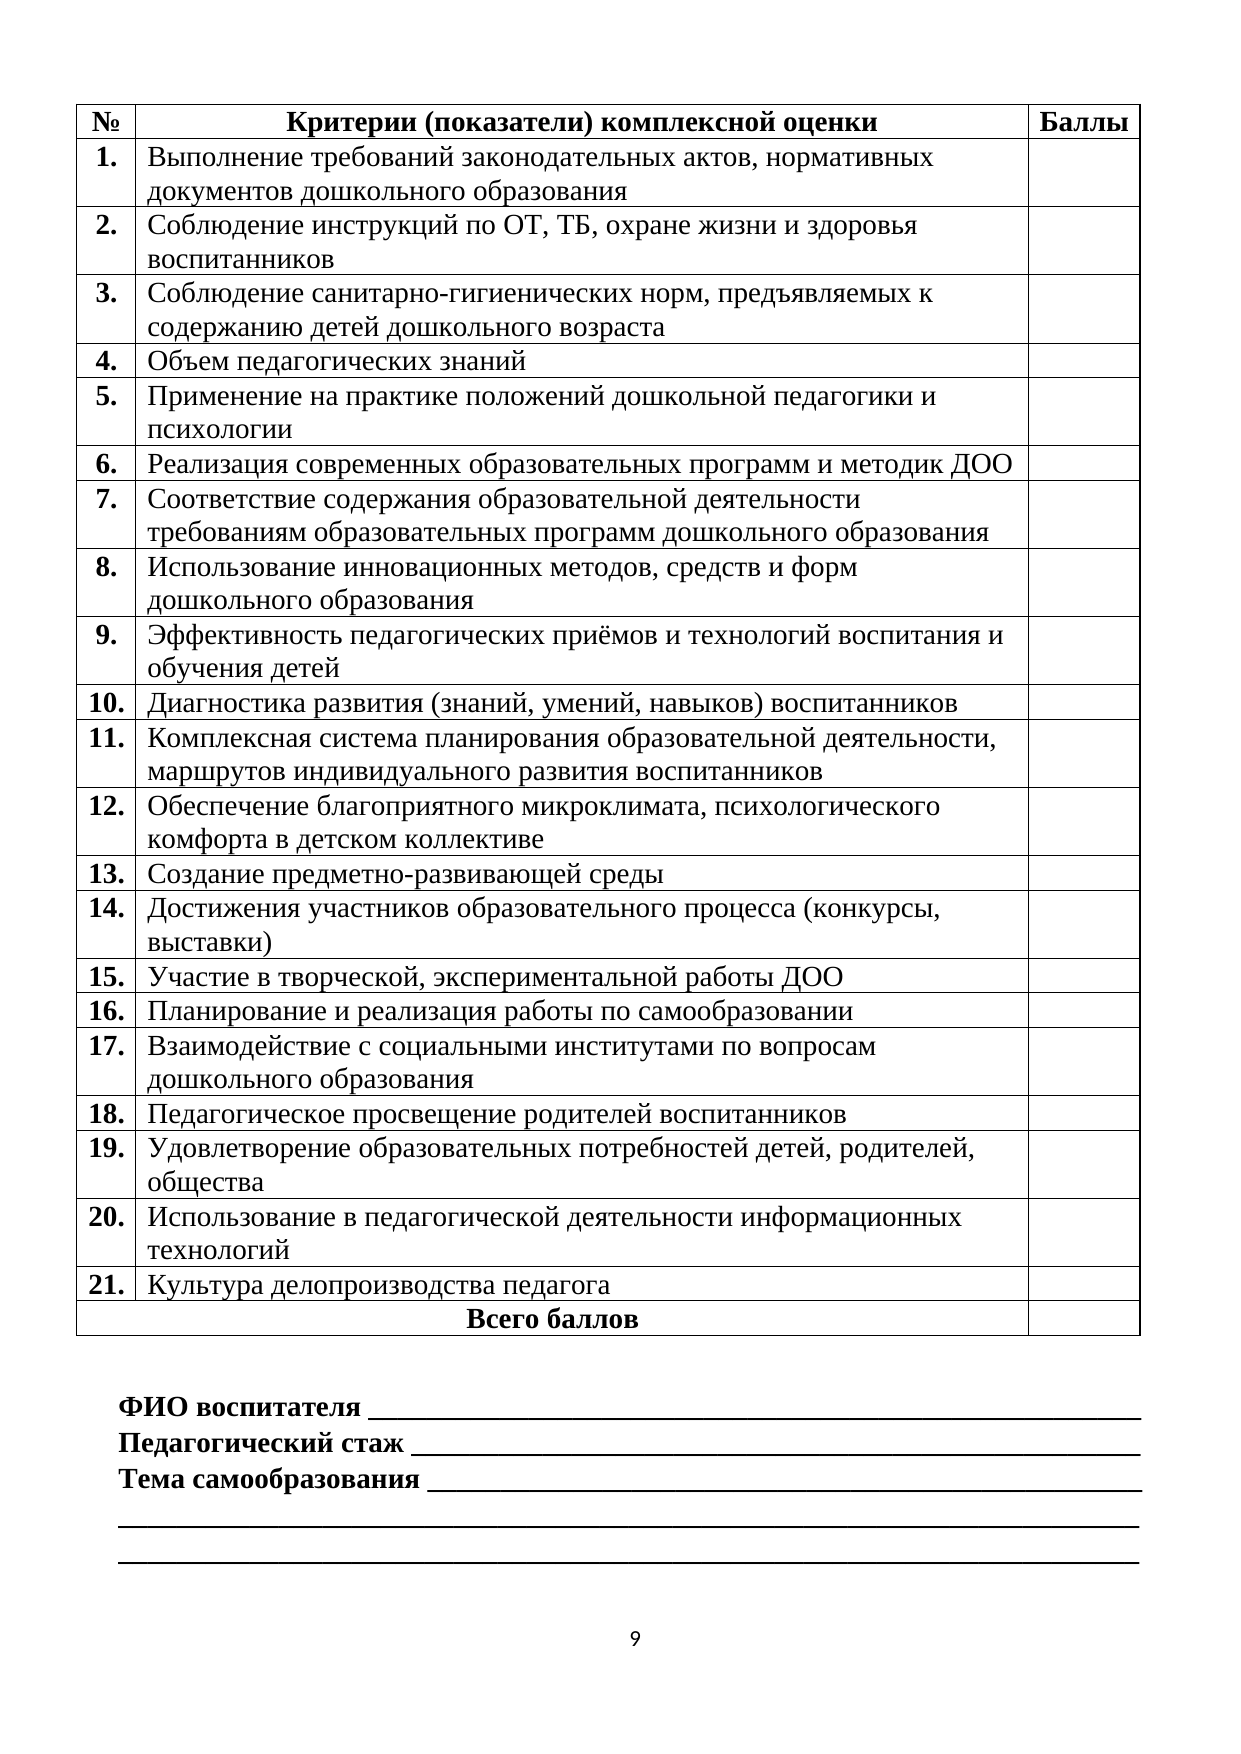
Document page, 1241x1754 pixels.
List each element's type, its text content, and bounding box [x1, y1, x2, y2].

table_header Баллы [1029, 105, 1139, 138]
table_cell Диагностика развития (знаний, умений, навыков) воспитанников [136, 685, 1028, 719]
table_cell Всего баллов [77, 1301, 1028, 1335]
table_cell 19. [77, 1131, 135, 1198]
table_cell Объем педагогических знаний [136, 344, 1028, 377]
table_cell 13. [77, 856, 135, 889]
table_cell Планирование и реализация работы по самообразовании [136, 993, 1028, 1027]
table_cell 17. [77, 1028, 135, 1095]
table_cell 14. [77, 891, 135, 958]
table_cell [1029, 207, 1139, 274]
table_cell Обеспечение благоприятного микроклимата, психологического комфорта в детском коллективе [136, 788, 1028, 855]
table_header № [77, 105, 135, 138]
table_cell 1. [77, 139, 135, 206]
table_cell Достижения участников образовательного процесса (конкурсы, выставки) [136, 891, 1028, 958]
table_cell 21. [77, 1267, 135, 1300]
text Тема самообразования _________________________________________________ [118, 1461, 1152, 1494]
table_cell 6. [77, 446, 135, 480]
text Педагогический стаж __________________________________________________ [118, 1425, 1152, 1458]
table_cell Соблюдение инструкций по ОТ, ТБ, охране жизни и здоровья воспитанников [136, 207, 1028, 274]
table_cell [1029, 617, 1139, 684]
table_cell [1029, 685, 1139, 719]
table_cell Культура делопроизводства педагога [136, 1267, 1028, 1300]
table_cell [1029, 720, 1139, 787]
table_cell Использование в педагогической деятельности информационных технологий [136, 1199, 1028, 1266]
table_cell [1029, 1028, 1139, 1095]
table_cell Создание предметно-развивающей среды [136, 856, 1028, 889]
table_cell Педагогическое просвещение родителей воспитанников [136, 1096, 1028, 1129]
table_header Критерии (показатели) комплексной оценки [136, 105, 1028, 138]
table_cell Использование инновационных методов, средств и форм дошкольного образования [136, 549, 1028, 616]
table_cell [1029, 959, 1139, 992]
table_cell [1029, 275, 1139, 342]
table_cell 9. [77, 617, 135, 684]
table_cell [1029, 1199, 1139, 1266]
text ____________________________________________________________________________________________________________________________________________ [118, 1497, 1152, 1567]
table_cell 10. [77, 685, 135, 719]
table_cell Комплексная система планирования образовательной деятельности, маршрутов индивидуального развития воспитанников [136, 720, 1028, 787]
text ФИО воспитателя _____________________________________________________ [118, 1389, 1152, 1422]
table_cell 12. [77, 788, 135, 855]
table_cell Соблюдение санитарно-гигиенических норм, предъявляемых к содержанию детей дошкольного возраста [136, 275, 1028, 342]
table_cell Взаимодействие с социальными институтами по вопросам дошкольного образования [136, 1028, 1028, 1095]
table_cell 16. [77, 993, 135, 1027]
table_cell 4. [77, 344, 135, 377]
table_cell 7. [77, 481, 135, 548]
table_cell 11. [77, 720, 135, 787]
table_cell 18. [77, 1096, 135, 1129]
table_cell 3. [77, 275, 135, 342]
table_cell 15. [77, 959, 135, 992]
table_cell 20. [77, 1199, 135, 1266]
table_cell [1029, 139, 1139, 206]
table_cell 8. [77, 549, 135, 616]
table_cell [1029, 1301, 1139, 1335]
table_cell Участие в творческой, экспериментальной работы ДОО [136, 959, 1028, 992]
table_cell [1029, 856, 1139, 889]
table_cell Реализация современных образовательных программ и методик ДОО [136, 446, 1028, 480]
table_cell Выполнение требований законодательных актов, нормативных документов дошкольного образования [136, 139, 1028, 206]
table_cell [1029, 993, 1139, 1027]
table_cell [1029, 788, 1139, 855]
table_cell 5. [77, 378, 135, 445]
table_cell [1029, 344, 1139, 377]
table_cell [1029, 891, 1139, 958]
table_cell Эффективность педагогических приёмов и технологий воспитания и обучения детей [136, 617, 1028, 684]
table_cell [1029, 1096, 1139, 1129]
table_cell Соответствие содержания образовательной деятельности требованиям образовательных программ дошкольного образования [136, 481, 1028, 548]
table_cell [1029, 549, 1139, 616]
table_cell [1029, 1267, 1139, 1300]
table_cell [1029, 481, 1139, 548]
table_cell Применение на практике положений дошкольной педагогики и психологии [136, 378, 1028, 445]
table_cell [1029, 378, 1139, 445]
table_cell Удовлетворение образовательных потребностей детей, родителей, общества [136, 1131, 1028, 1198]
table_cell 2. [77, 207, 135, 274]
table_cell [1029, 446, 1139, 480]
table_cell [1029, 1131, 1139, 1198]
